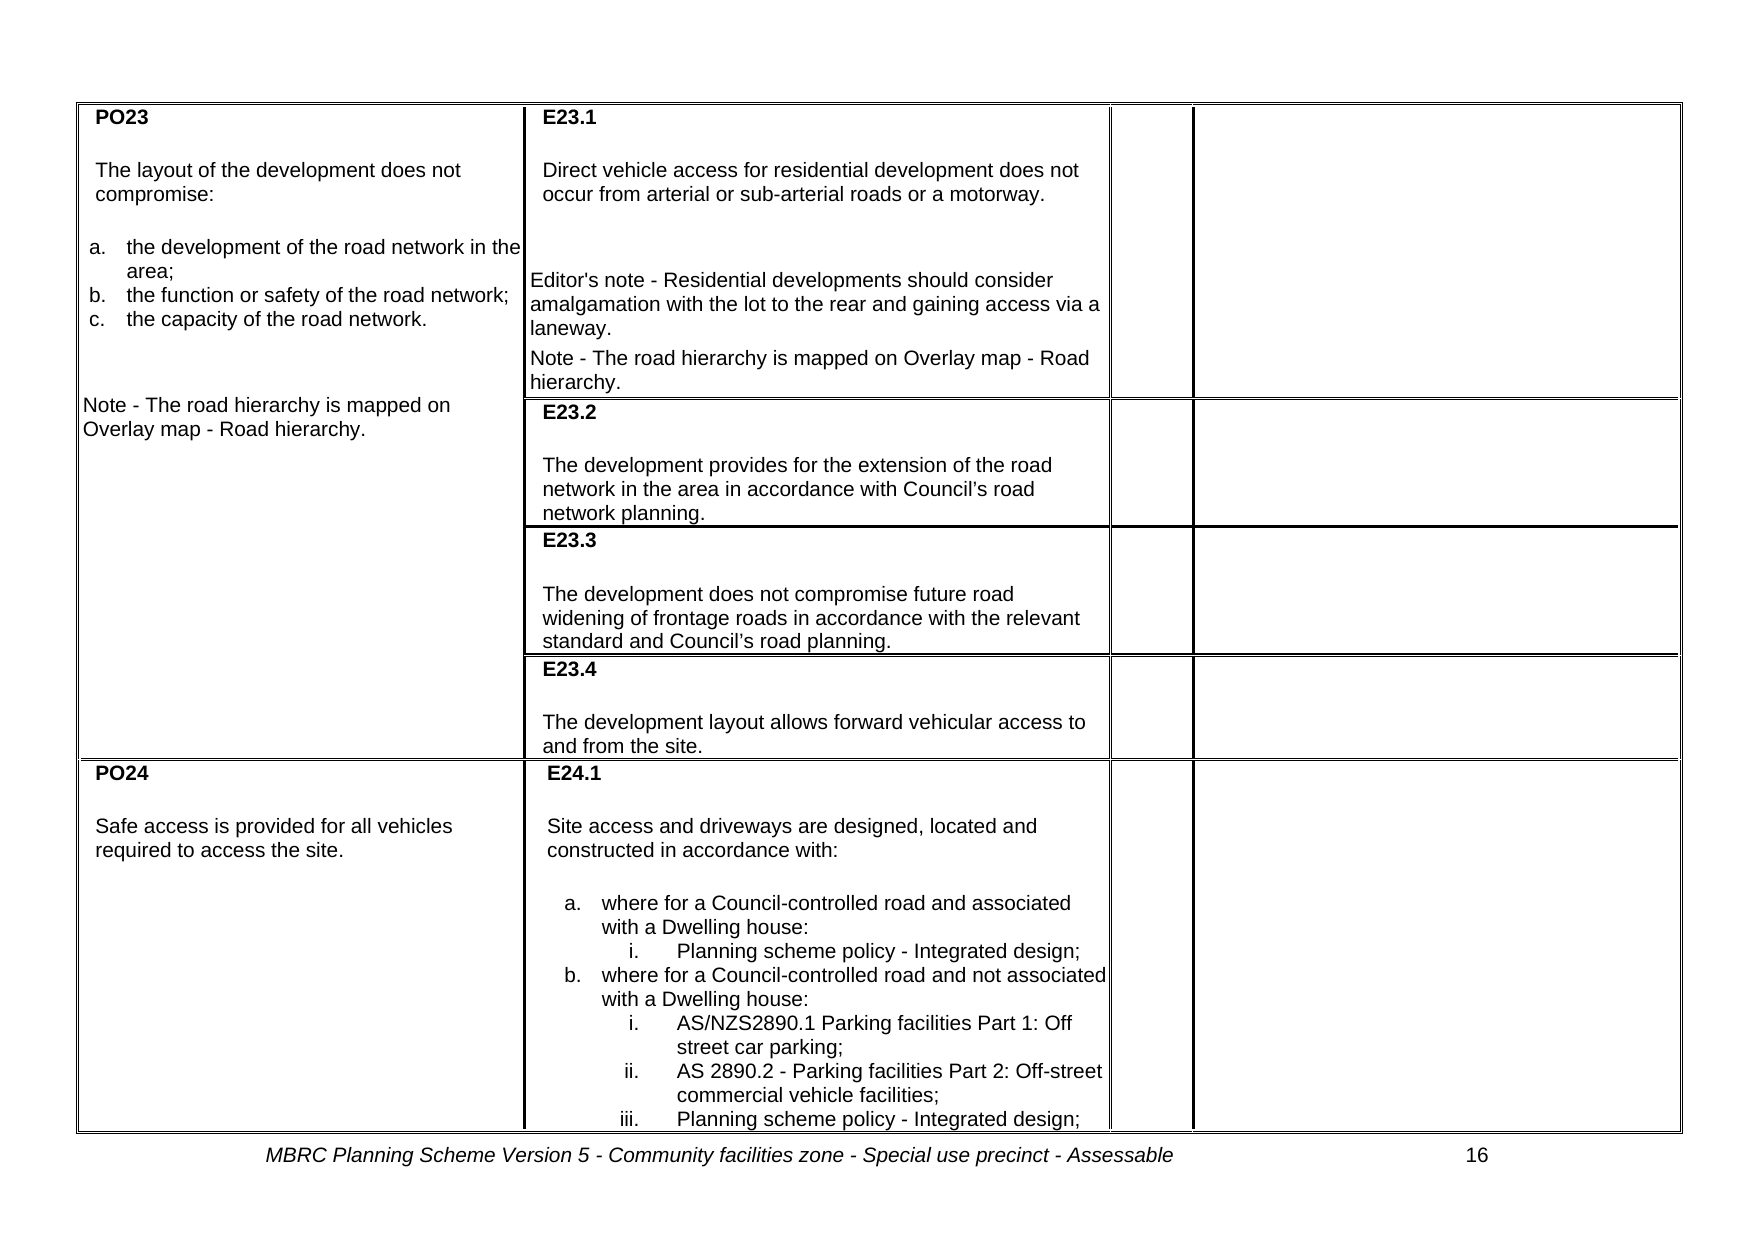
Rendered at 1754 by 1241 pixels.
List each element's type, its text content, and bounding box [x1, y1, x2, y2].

table_cell PO23 The layout of the development does not compromise: the development of the road network in the area; the function or safety of the road network; the capacity of the road network. [79, 105, 524, 757]
table_cell [1112, 657, 1192, 757]
table_cell [1193, 397, 1681, 525]
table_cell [524, 761, 1111, 1131]
table_cell E23.4 The development layout allows forward vehicular access to and from the site. [526, 657, 1109, 757]
table_cell E23.2 The development provides for the extension of the road network in the area in accordance with Council’s road network planning. [526, 400, 1109, 525]
table_cell [1193, 105, 1680, 397]
table_cell [1111, 761, 1193, 1131]
table_cell [1112, 400, 1192, 525]
table_cell E23.3 The development does not compromise future road widening of frontage roads in accordance with the relevant standard and Council’s road planning. [526, 528, 1109, 653]
table_cell [1193, 758, 1680, 1131]
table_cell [79, 758, 524, 1131]
table_cell [1111, 103, 1193, 397]
table_cell E23.1 Direct vehicle access for residential development does not occur from arterial or sub-arterial roads or a motorway. [524, 105, 1111, 397]
table_cell [1195, 525, 1680, 653]
table_cell [1112, 528, 1192, 653]
table_cell [1195, 653, 1680, 757]
